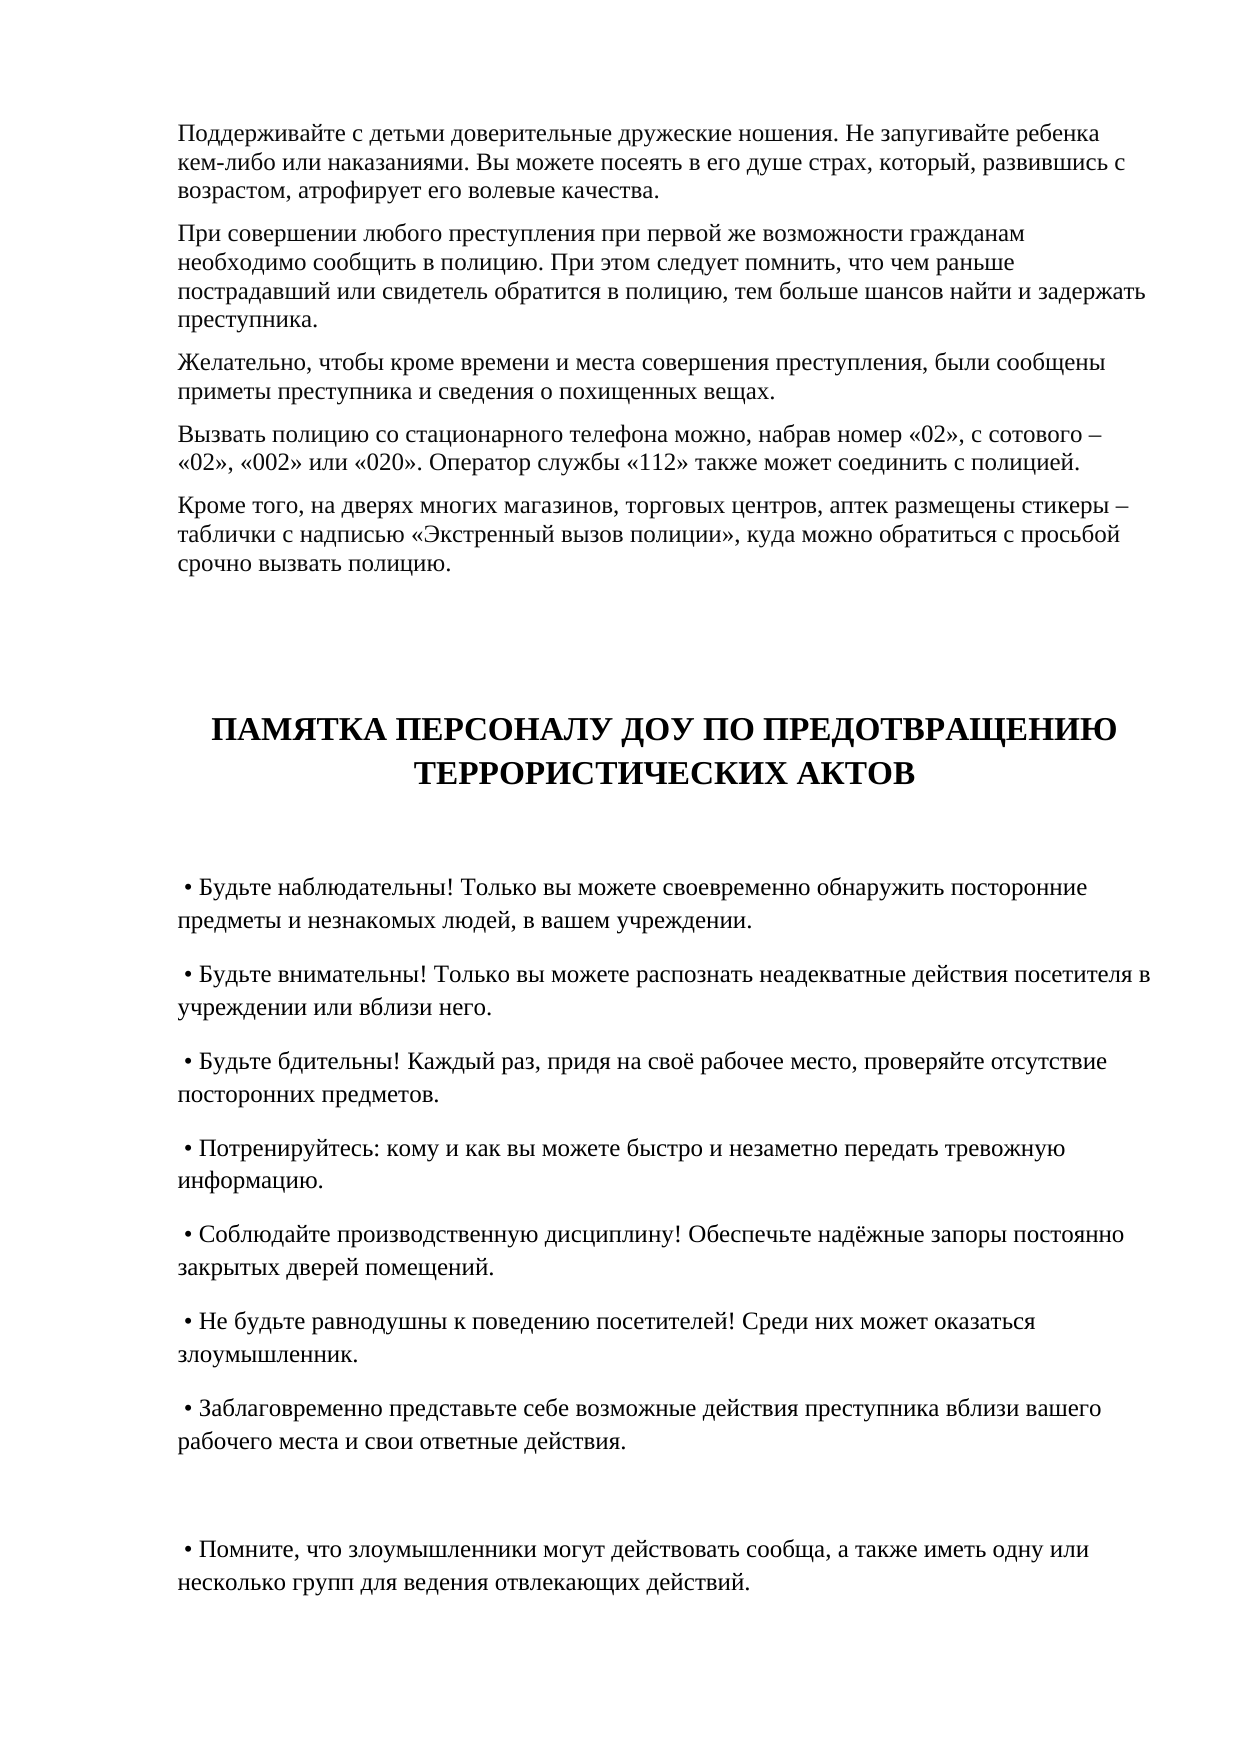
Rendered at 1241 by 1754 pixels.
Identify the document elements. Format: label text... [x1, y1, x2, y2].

text • Соблюдайте производственную дисциплину! Обеспечьте надёжные запоры постоянно закрытых дверей помещений. [177, 1219, 1152, 1281]
text • Будьте бдительны! Каждый раз, придя на своё рабочее место, проверяйте отсутствие посторонних предметов. [177, 1046, 1152, 1107]
text • Не будьте равнодушны к поведению посетителей! Среди них может оказаться злоумышленник. [177, 1306, 1152, 1368]
text Поддерживайте с детьми доверительные дружеские ношения. Не запугивайте ребенка кем-либо или наказаниями. Вы можете посеять в его душе страх, который, развившись с возрастом, атрофирует его волевые качества. [177, 118, 1152, 204]
text • Помните, что злоумышленники могут действовать сообща, а также иметь одну или несколько групп для ведения отвлекающих действий. [177, 1534, 1152, 1596]
text • Потренируйтесь: кому и как вы можете быстро и незаметно передать тревожную информацию. [177, 1133, 1152, 1194]
text • Будьте внимательны! Только вы можете распознать неадекватные действия посетителя в учреждении или вблизи него. [177, 959, 1152, 1021]
text Кроме того, на дверях многих магазинов, торговых центров, аптек размещены стикеры – таблички с надписью «Экстренный вызов полиции», куда можно обратиться с просьбой срочно вызвать полицию. [177, 490, 1152, 576]
text Вызвать полицию со стационарного телефона можно, набрав номер «02», с сотового – «02», «002» или «020». Оператор службы «112» также может соединить с полицией. [177, 419, 1152, 476]
text При совершении любого преступления при первой же возможности гражданам необходимо сообщить в полицию. При этом следует помнить, что чем раньше пострадавший или свидетель обратится в полицию, тем больше шансов найти и задержать преступника. [177, 218, 1152, 333]
text Желательно, чтобы кроме времени и места совершения преступления, были сообщены приметы преступника и сведения о похищенных вещах. [177, 347, 1152, 405]
text • Будьте наблюдательны! Только вы можете своевременно обнаружить посторонние предметы и незнакомых людей, в вашем учреждении. [177, 872, 1152, 934]
text • Заблаговременно представьте себе возможные действия преступника вблизи вашего рабочего места и свои ответные действия. [177, 1393, 1152, 1455]
text ПАМЯТКА ПЕРСОНАЛУ ДОУ ПО ПРЕДОТВРАЩЕНИЮ ТЕРРОРИСТИЧЕСКИХ АКТОВ [177, 709, 1152, 792]
